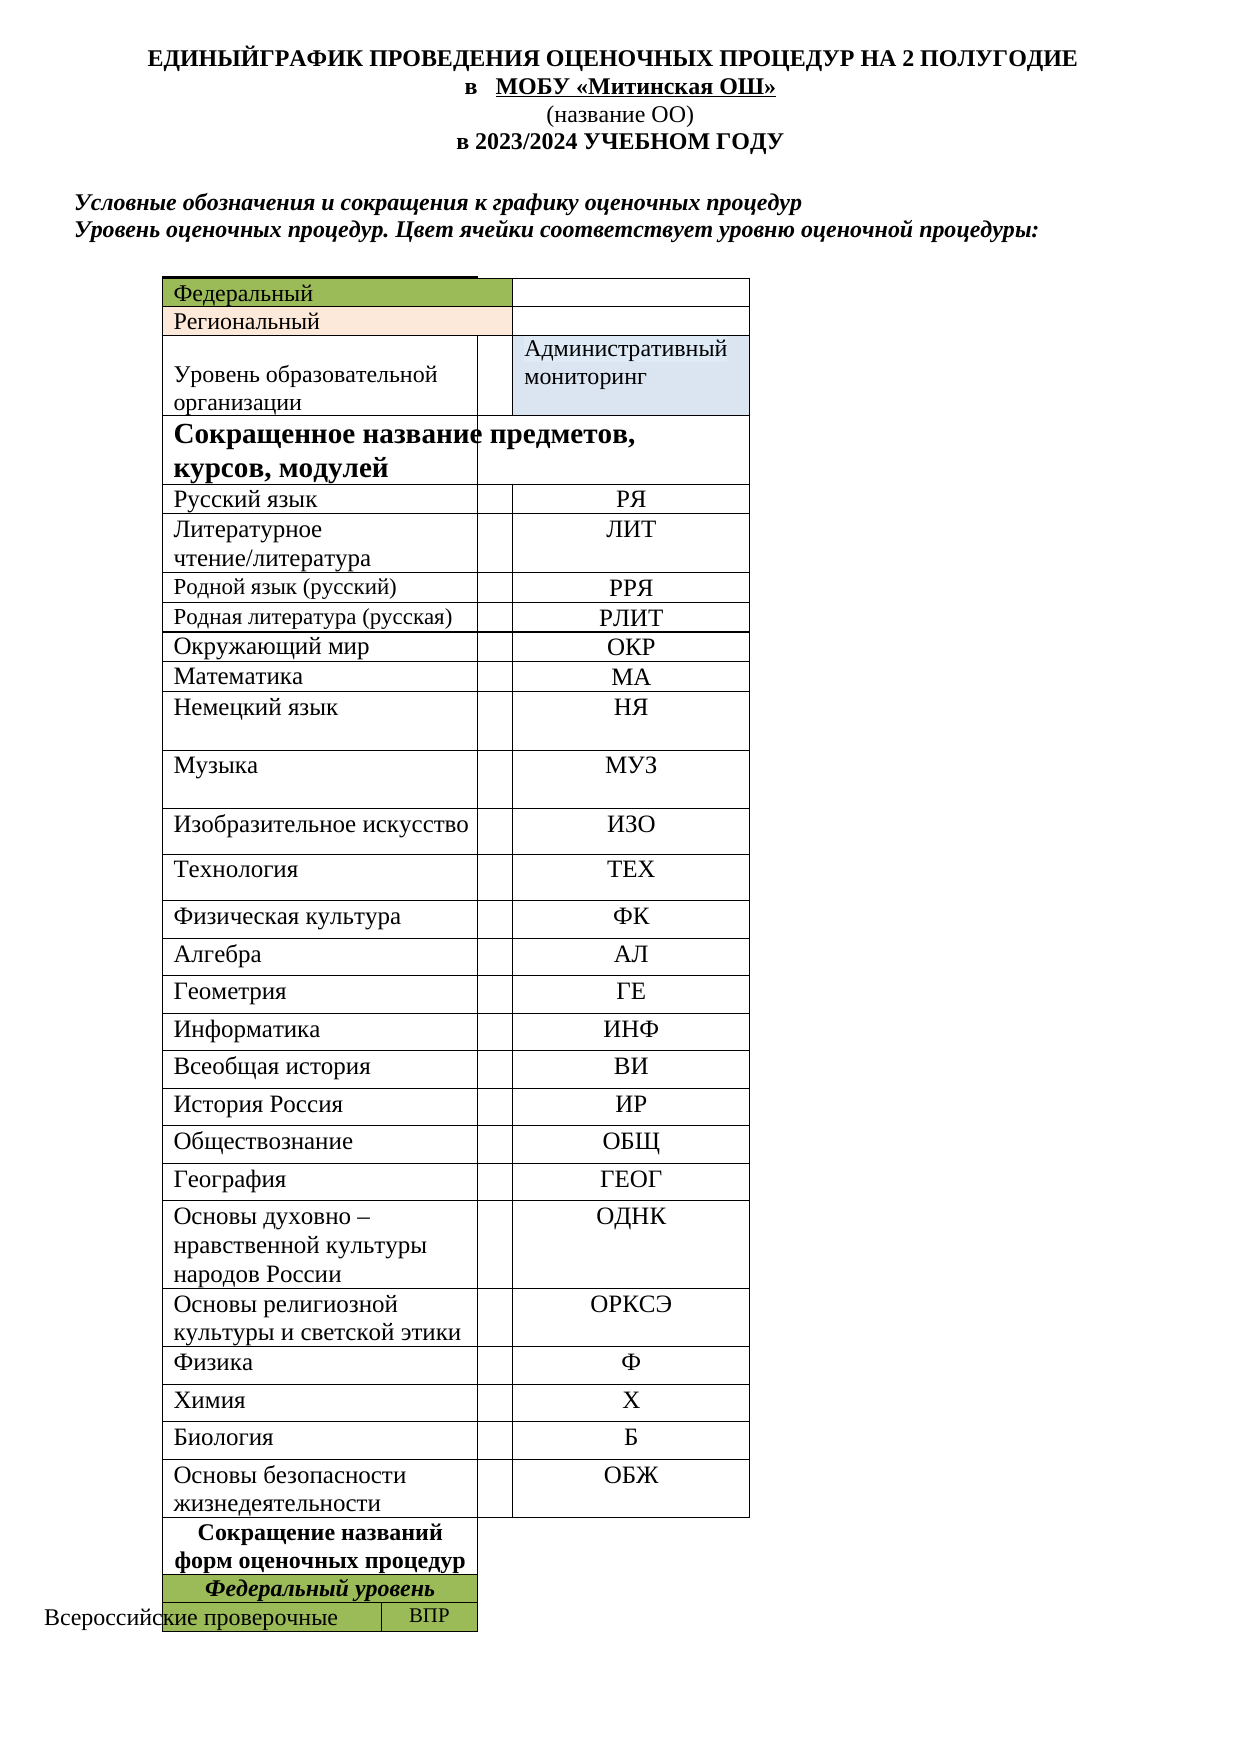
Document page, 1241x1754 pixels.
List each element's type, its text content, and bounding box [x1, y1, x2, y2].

table_cell Информатика [163, 1014, 512, 1050]
table_cell Химия [163, 1385, 512, 1421]
text Условные обозначения и сокращения к графику оценочных процедур [74, 188, 1152, 215]
table_cell ВПР [382, 1603, 477, 1631]
table_cell Федеральный уровень [163, 1575, 477, 1602]
table_cell Биология [163, 1422, 512, 1459]
table_header Федеральный [163, 279, 512, 306]
table_cell Обществознание [163, 1126, 512, 1163]
table_cell ОБЩ [513, 1126, 749, 1163]
table_cell Литературное чтение/литература [163, 514, 512, 572]
table_cell Окружающий мир [163, 633, 512, 661]
table_cell Немецкий язык [163, 692, 512, 749]
table_cell ОКР [513, 633, 749, 661]
table_cell Изобразительное искусство [163, 809, 512, 853]
table_cell Родная литература (русская) [163, 603, 512, 631]
text в МОБУ «Митинская ОШ» [89, 72, 1152, 100]
table_cell Основы духовно – нравственной культуры народов России [163, 1201, 512, 1288]
text Уровень оценочных процедур. Цвет ячейки соответствует уровню оценочной процедуры: [74, 215, 1152, 243]
table_cell ИР [513, 1089, 749, 1125]
table_cell Уровень образовательной организации [163, 336, 512, 415]
table_cell МУЗ [513, 751, 749, 808]
table_cell Русский язык [163, 485, 512, 513]
text (название ОО) [89, 100, 1152, 127]
table_cell Основы религиозной культуры и светской этики [163, 1289, 512, 1346]
table_cell Алгебра [163, 939, 512, 975]
table_cell Основы безопасности жизнедеятельности [163, 1460, 512, 1517]
table_cell Математика [163, 662, 512, 691]
table_cell История Россия [163, 1089, 512, 1125]
table_cell ОДНК [513, 1201, 749, 1288]
table_cell Музыка [163, 751, 512, 808]
table_cell НЯ [513, 692, 749, 749]
table_cell Родной язык (русский) [163, 573, 512, 602]
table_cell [163, 1603, 381, 1631]
table_header Сокращение названий форм оценочных процедур [163, 1518, 477, 1573]
table_cell МА [513, 662, 749, 691]
table_cell Геометрия [163, 976, 512, 1013]
table_cell РРЯ [513, 573, 749, 602]
table_cell [513, 307, 749, 335]
table_cell Всеобщая история [163, 1051, 512, 1088]
table_cell ГЕОГ [513, 1164, 749, 1200]
table_cell РЯ [513, 485, 749, 513]
table_cell ИНФ [513, 1014, 749, 1050]
table_header [513, 279, 749, 306]
text ЕДИНЫЙГРАФИК ПРОВЕДЕНИЯ ОЦЕНОЧНЫХ ПРОЦЕДУР НА 2 ПОЛУГОДИЕ [74, 44, 1152, 72]
table_cell ТЕХ [513, 855, 749, 900]
table_cell ИЗО [513, 809, 749, 853]
table_cell АЛ [513, 939, 749, 975]
table_cell Ф [513, 1347, 749, 1384]
table_cell ОБЖ [513, 1460, 749, 1517]
table_cell ЛИТ [513, 514, 749, 572]
table_cell РЛИТ [513, 603, 749, 631]
table_cell Технология [163, 855, 512, 900]
table_cell Сокращенное название предметов, курсов, модулей [163, 416, 749, 483]
table_cell Физическая культура [163, 901, 512, 938]
table_cell ОРКСЭ [513, 1289, 749, 1346]
table_cell Х [513, 1385, 749, 1421]
table_cell ГЕ [513, 976, 749, 1013]
table_cell Региональный [163, 307, 512, 335]
table_cell Физика [163, 1347, 512, 1384]
table_cell ВИ [513, 1051, 749, 1088]
table_cell ФК [513, 901, 749, 938]
table_cell Административный мониторинг [513, 336, 749, 415]
table_cell География [163, 1164, 512, 1200]
text в 2023/2024 УЧЕБНОМ ГОДУ [89, 127, 1152, 155]
table_cell Б [513, 1422, 749, 1459]
